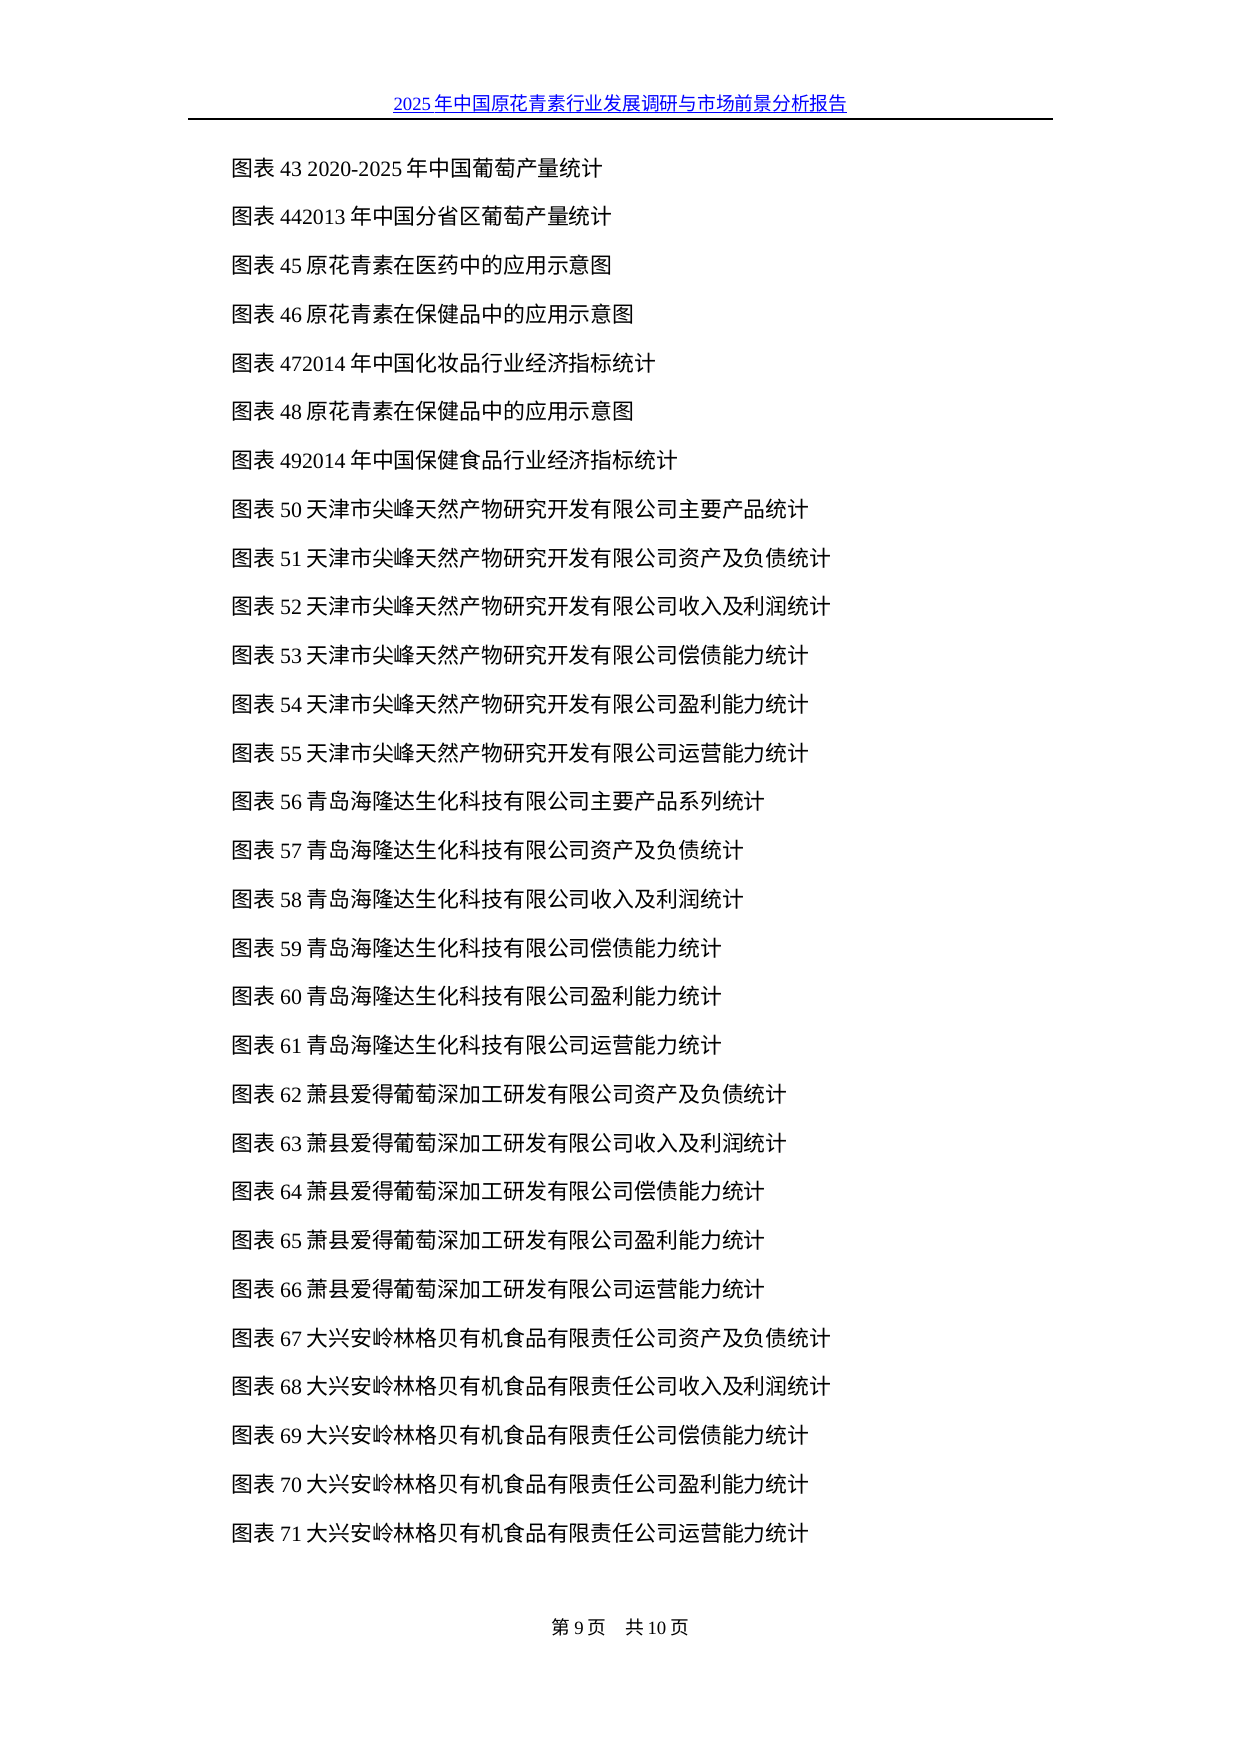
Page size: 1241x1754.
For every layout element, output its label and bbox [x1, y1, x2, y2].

text [187, 150, 1053, 1548]
